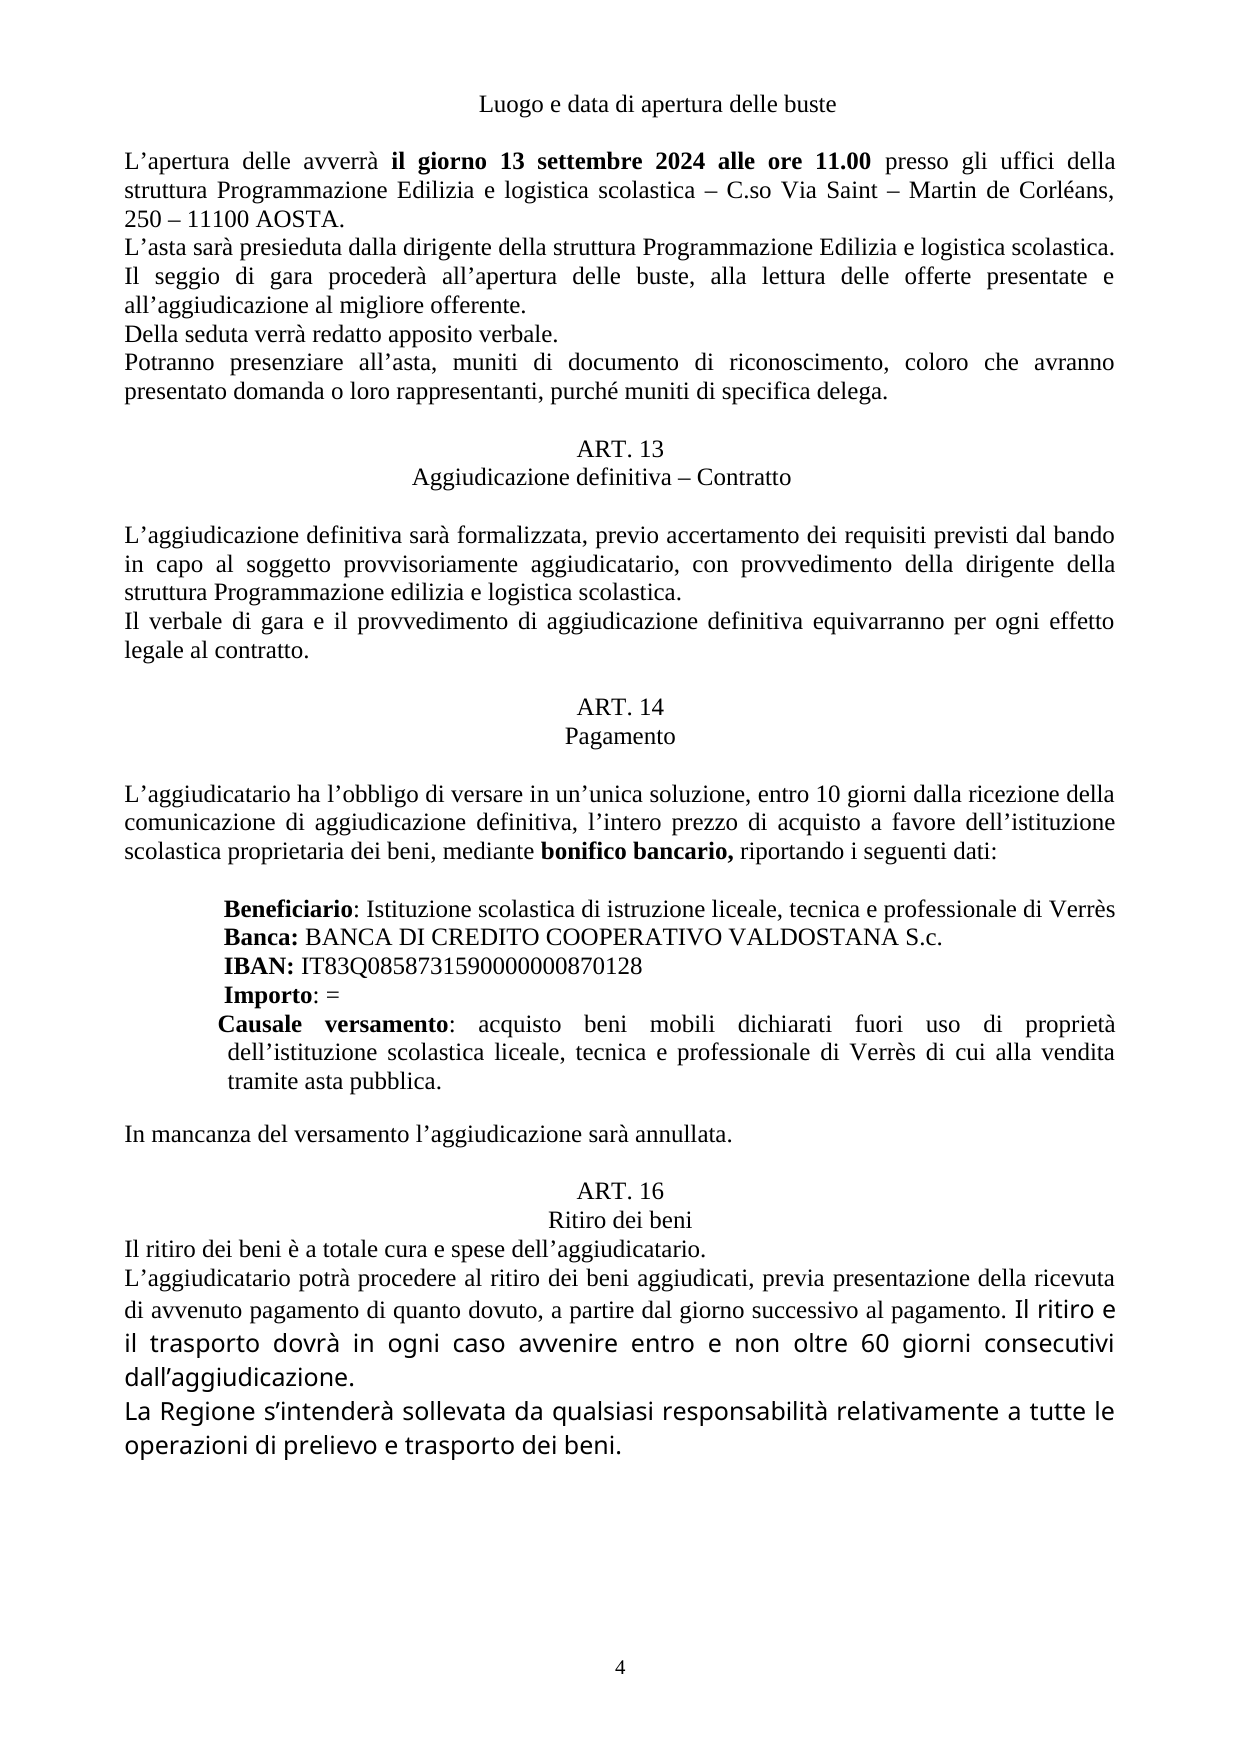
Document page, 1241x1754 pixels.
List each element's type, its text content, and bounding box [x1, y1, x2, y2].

text Il verbale di gara e il provvedimento di aggiudicazione definitiva equivarranno per ogni effetto legale al contratto. [124, 606, 1116, 664]
text Pagamento [124, 721, 1116, 750]
text ART. 13 [124, 434, 1116, 462]
text In mancanza del versamento l’aggiudicazione sarà annullata. [124, 1119, 1116, 1148]
text Luogo e data di apertura delle buste [199, 89, 1116, 117]
text Causale versamento: acquisto beni mobili dichiarati fuori uso di proprietà dell’istituzione scolastica liceale, tecnica e professionale di Verrès di cui alla vendita tramite asta pubblica. [198, 1009, 1116, 1095]
text Ritiro dei beni [124, 1205, 1116, 1234]
text  Beneficiario: Istituzione scolastica di istruzione liceale, tecnica e professionale di Verrès [198, 894, 1116, 922]
text ART. 14 [124, 692, 1116, 721]
text L’aggiudicatario ha l’obbligo di versare in un’unica soluzione, entro 10 giorni dalla ricezione della comunicazione di aggiudicazione definitiva, l’intero prezzo di acquisto a favore dell’istituzione scolastica proprietaria dei beni, mediante bonifico bancario, riportando i seguenti dati: [124, 779, 1116, 865]
text  IBAN: IT83Q0858731590000000870128 [198, 951, 1116, 980]
text L’aggiudicatario potrà procedere al ritiro dei beni aggiudicati, previa presentazione della ricevuta di avvenuto pagamento di quanto dovuto, a partire dal giorno successivo al pagamento. Il ritiro e il trasporto dovrà in ogni caso avvenire entro e non oltre 60 giorni consecutivi dall’aggiudicazione. [124, 1263, 1116, 1394]
text  Banca: BANCA DI CREDITO COOPERATIVO VALDOSTANA S.c. [198, 922, 1116, 951]
text La Regione s’intenderà sollevata da qualsiasi responsabilità relativamente a tutte le operazioni di prelievo e trasporto dei beni. [124, 1394, 1116, 1462]
text L’asta sarà presieduta dalla dirigente della struttura Programmazione Edilizia e logistica scolastica. [124, 232, 1116, 261]
text Il ritiro dei beni è a totale cura e spese dell’aggiudicatario. [124, 1234, 1116, 1263]
text  Importo: = [198, 980, 1116, 1009]
text Potranno presenziare all’asta, muniti di documento di riconoscimento, coloro che avranno presentato domanda o loro rappresentanti, purché muniti di specifica delega. [124, 347, 1116, 405]
text Aggiudicazione definitiva – Contratto [124, 462, 1116, 491]
text L’aggiudicazione definitiva sarà formalizzata, previo accertamento dei requisiti previsti dal bando in capo al soggetto provvisoriamente aggiudicatario, con provvedimento della dirigente della struttura Programmazione edilizia e logistica scolastica. [124, 520, 1116, 606]
text ART. 16 [124, 1176, 1116, 1205]
text Della seduta verrà redatto apposito verbale. [124, 319, 1116, 347]
text L’apertura delle avverrà il giorno 13 settembre 2024 alle ore 11.00 presso gli uffici della struttura Programmazione Edilizia e logistica scolastica – C.so Via Saint – Martin de Corléans, 250 – 11100 AOSTA. [124, 146, 1116, 232]
text Il seggio di gara procederà all’apertura delle buste, alla lettura delle offerte presentate e all’aggiudicazione al migliore offerente. [124, 261, 1116, 319]
